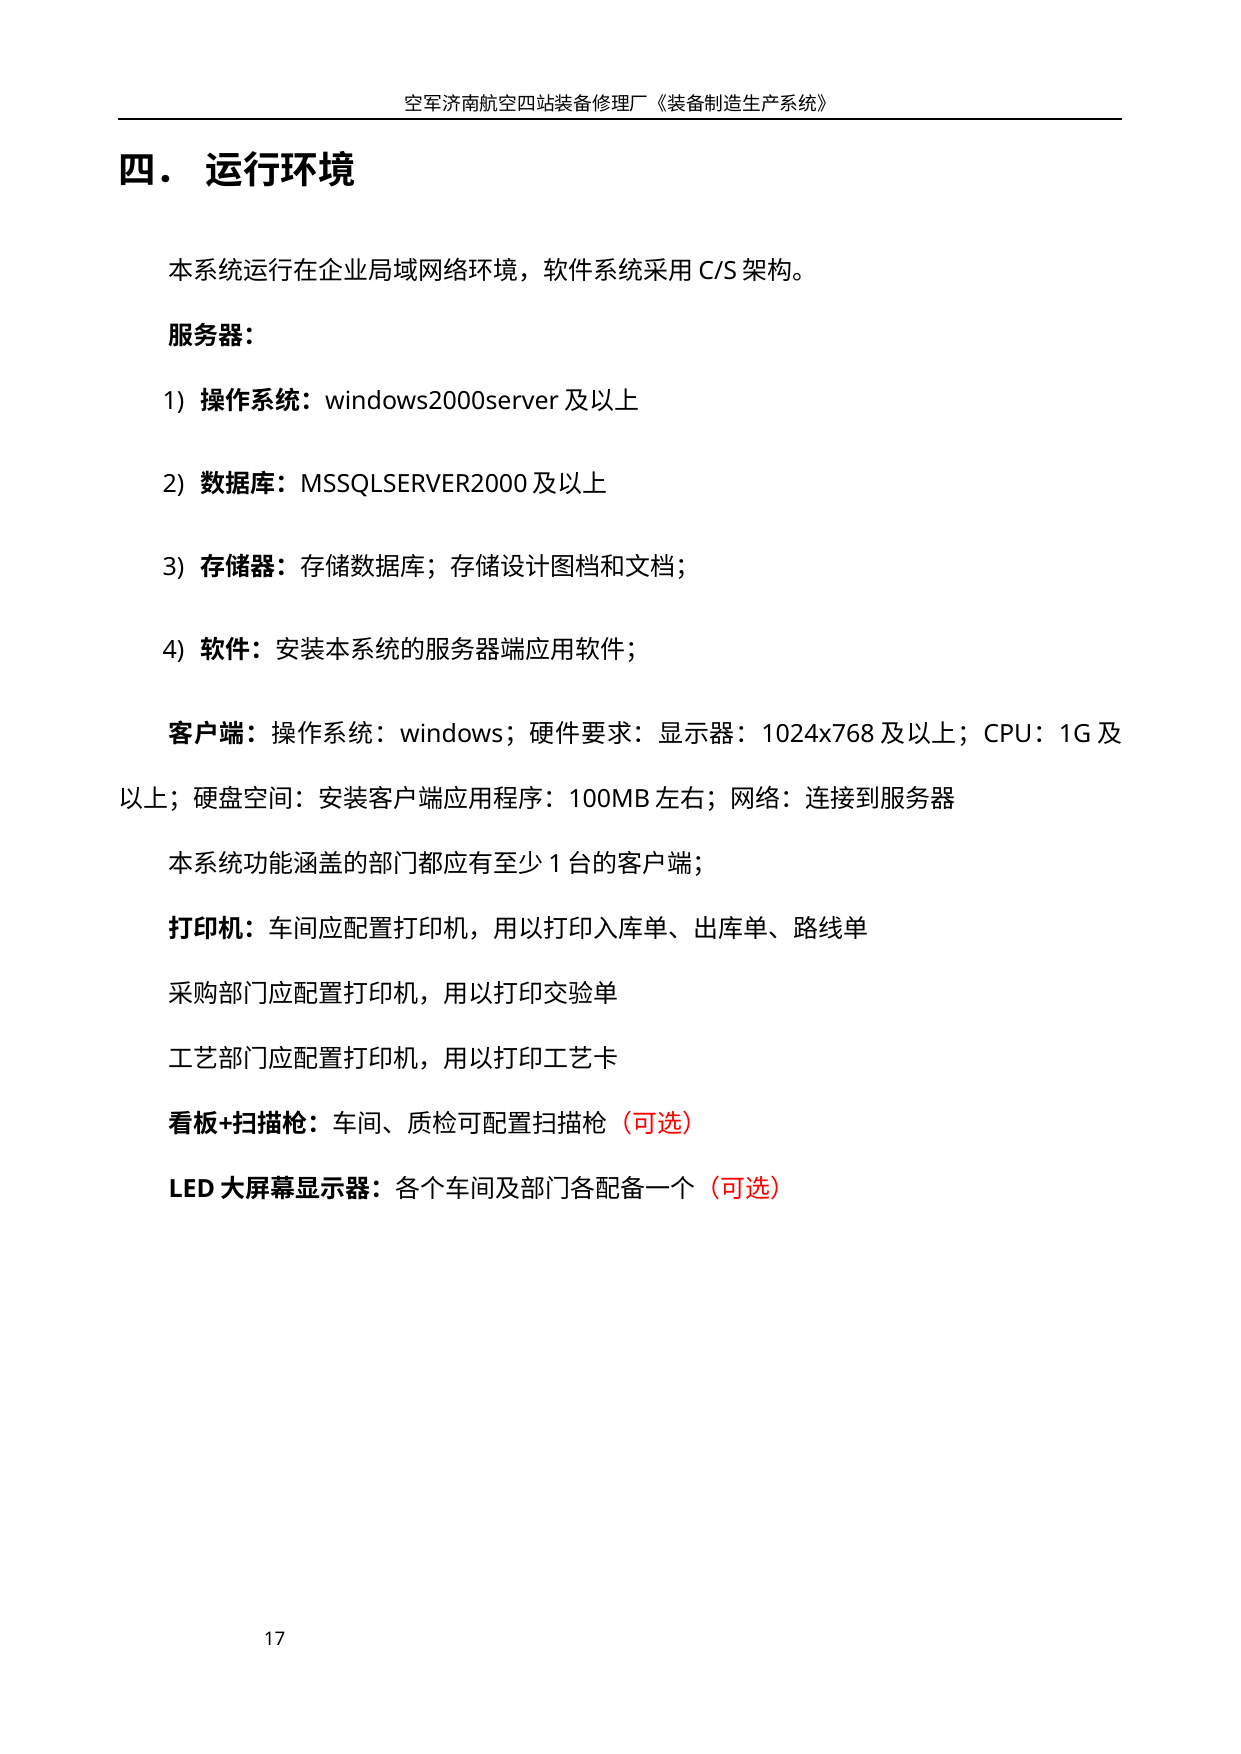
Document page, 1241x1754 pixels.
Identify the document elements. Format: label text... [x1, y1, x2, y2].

list 存储器：存储数据库；存储设计图档和文档； [162, 532, 1122, 597]
text 本系统运行在企业局域网络环境，软件系统采用C/S架构。 [118, 236, 1122, 301]
text 服务器： [118, 301, 1122, 366]
text 看板+扫描枪：车间、质检可配置扫描枪（可选） [118, 1089, 1122, 1154]
text LED大屏幕显示器：各个车间及部门各配备一个（可选） [118, 1154, 1122, 1219]
text 工艺部门应配置打印机，用以打印工艺卡 [118, 1024, 1122, 1089]
subtitle 运行环境 [118, 134, 1122, 199]
list 软件：安装本系统的服务器端应用软件； [162, 616, 1122, 681]
text 打印机：车间应配置打印机，用以打印入库单、出库单、路线单 [118, 894, 1122, 959]
list 数据库：MSSQLSERVER2000及以上 [162, 449, 1122, 514]
text 本系统功能涵盖的部门都应有至少1台的客户端； [118, 829, 1122, 894]
list 操作系统：windows2000server及以上 [162, 366, 1122, 431]
text 采购部门应配置打印机，用以打印交验单 [118, 959, 1122, 1024]
text 客户端：操作系统：windows；硬件要求：显示器：1024x768及以上；CPU：1G及以上；硬盘空间：安装客户端应用程序：100MB左右；网络：连接到服务器 [118, 699, 1122, 829]
